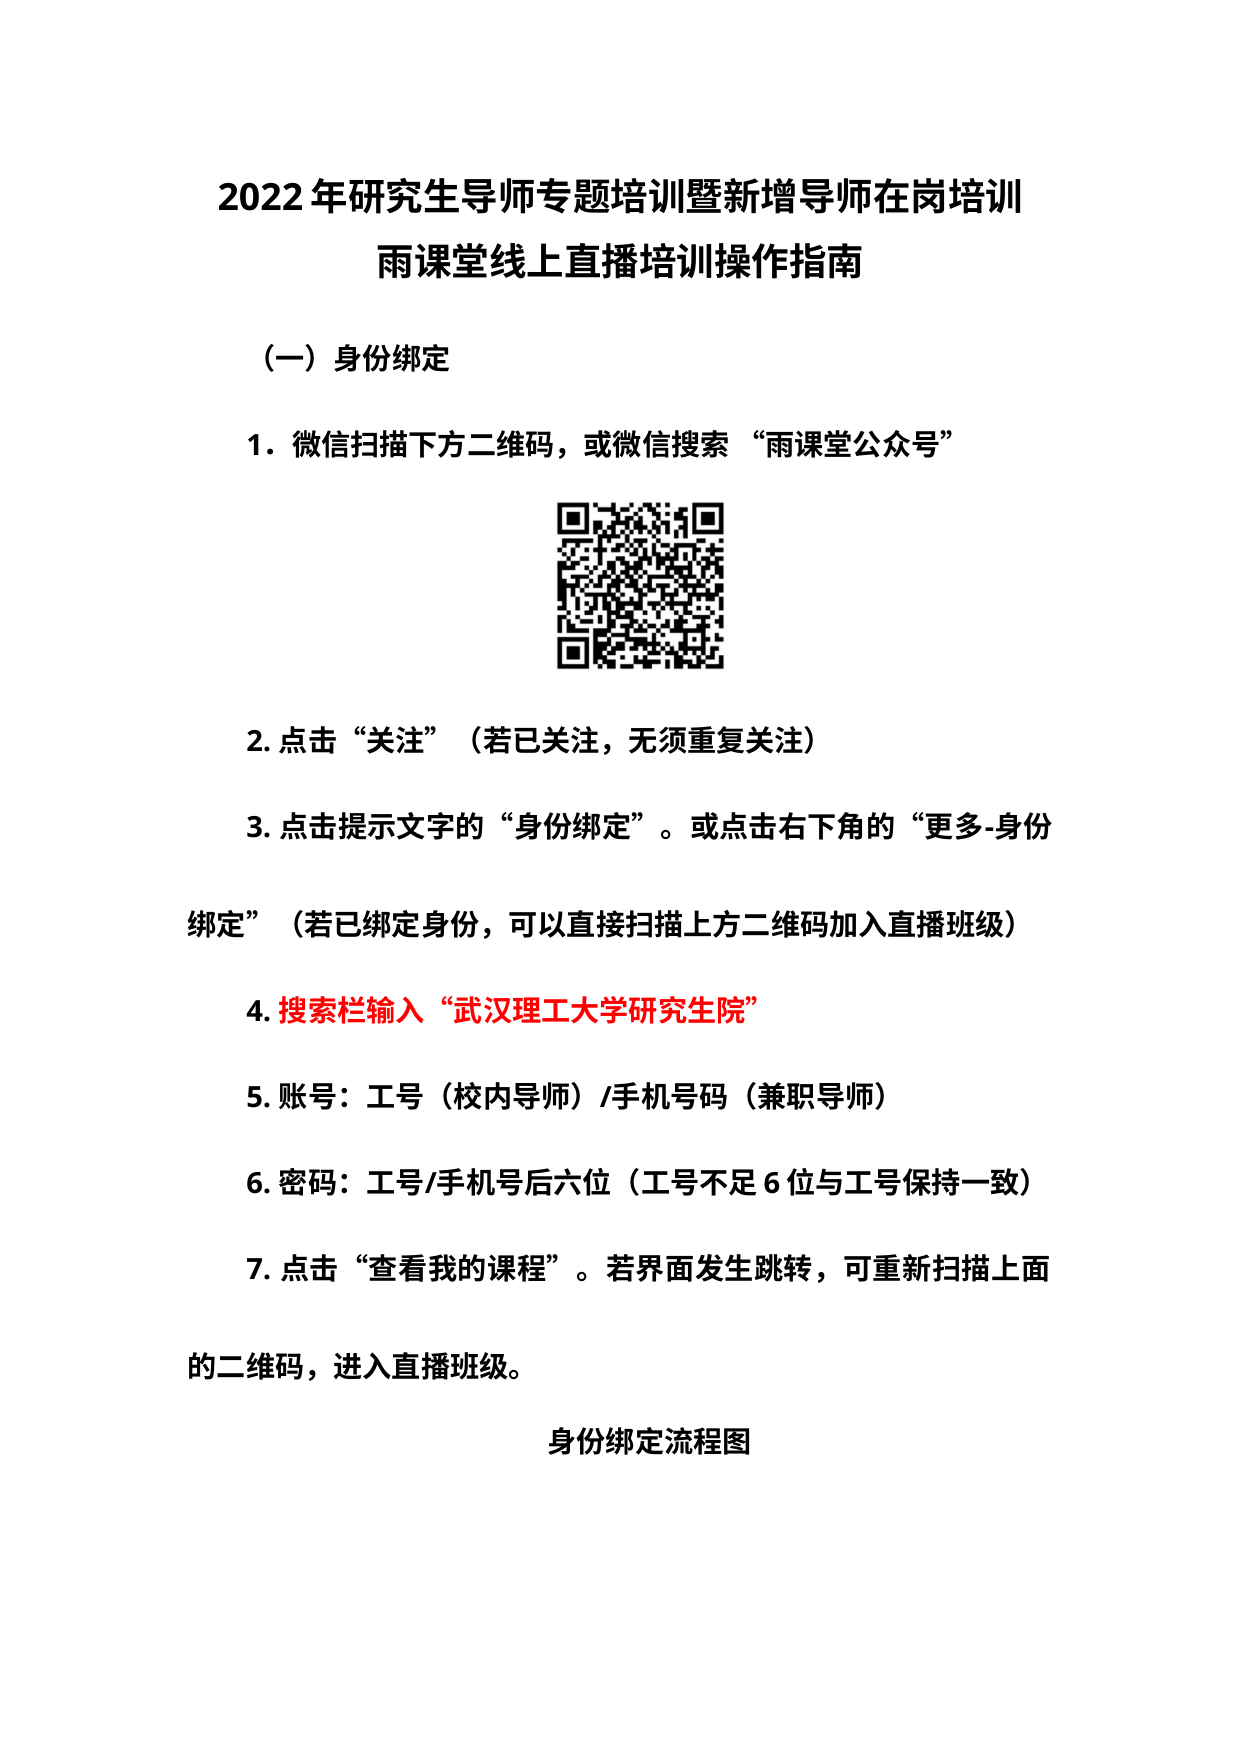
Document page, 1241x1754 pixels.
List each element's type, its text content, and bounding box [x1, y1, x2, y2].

text 雨课堂线上直播培训操作指南 [187, 227, 1053, 292]
text 1．微信扫描下方二维码，或微信搜索 “雨课堂公众号” [187, 410, 1053, 475]
text 3. 点击提示文字的“身份绑定”。或点击右下角的“更多-身份绑定”（若已绑定身份，可以直接扫描上方二维码加入直播班级） [187, 792, 1053, 955]
text 4. 搜索栏输入“武汉理工大学研究生院” [187, 976, 1053, 1041]
text （一）身份绑定 [187, 324, 1053, 389]
picture [547, 496, 737, 675]
text 6. 密码：工号/手机号后六位（工号不足6位与工号保持一致） [187, 1148, 1053, 1213]
text 5. 账号：工号（校内导师）/手机号码（兼职导师） [187, 1062, 1053, 1127]
text 2022年研究生导师专题培训暨新增导师在岗培训 [187, 162, 1053, 227]
text 7. 点击“查看我的课程”。若界面发生跳转，可重新扫描上面的二维码，进入直播班级。 [187, 1234, 1053, 1397]
text 2. 点击“关注”（若已关注，无须重复关注） [187, 706, 1053, 771]
text 身份绑定流程图 [187, 1418, 1053, 1461]
